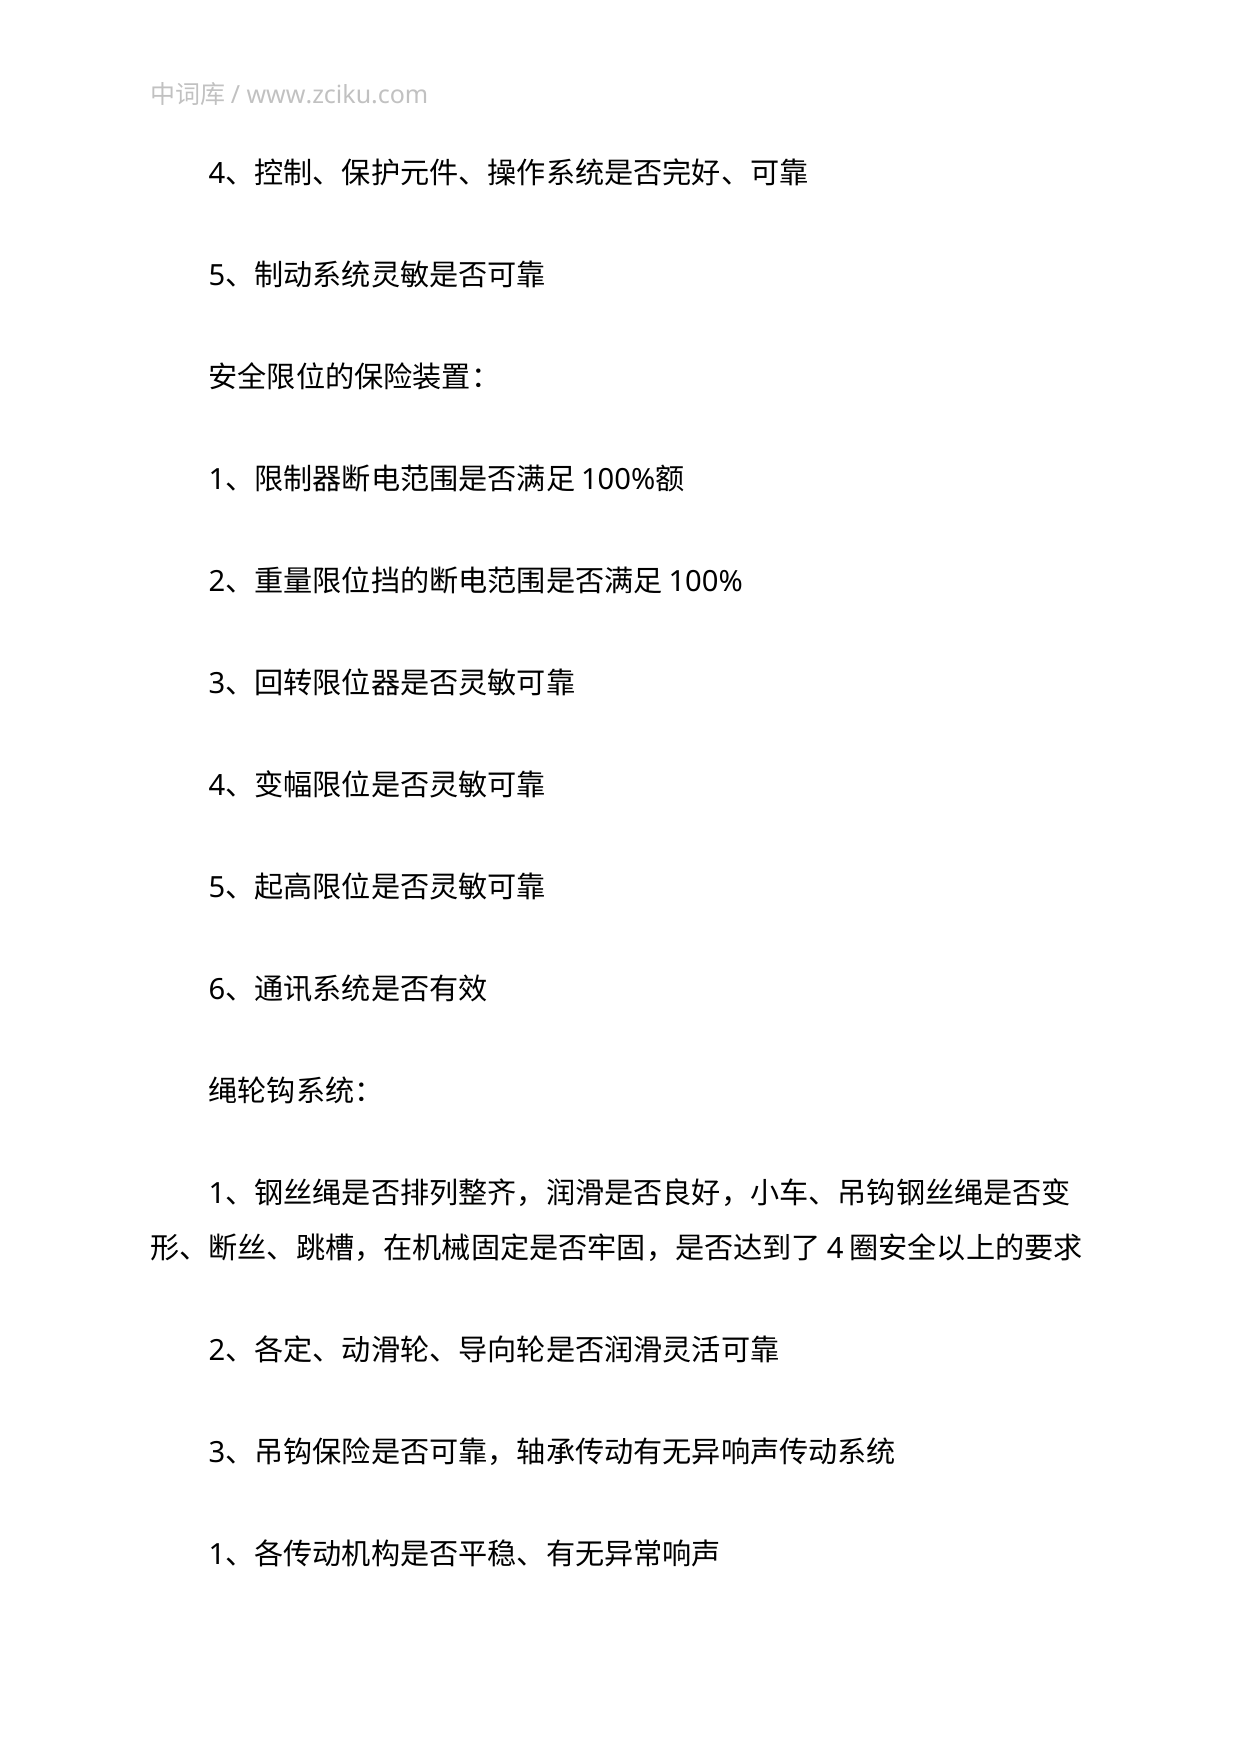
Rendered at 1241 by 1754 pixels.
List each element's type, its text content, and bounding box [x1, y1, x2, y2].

text 6、通讯系统是否有效 [150, 966, 1090, 1008]
text 4、变幅限位是否灵敏可靠 [150, 762, 1090, 804]
text 2、各定、动滑轮、导向轮是否润滑灵活可靠 [150, 1326, 1090, 1369]
text 1、钢丝绳是否排列整齐，润滑是否良好，小车、吊钩钢丝绳是否变形、断丝、跳槽，在机械固定是否牢固，是否达到了4圈安全以上的要求 [150, 1169, 1090, 1267]
text 3、吊钩保险是否可靠，轴承传动有无异响声传动系统 [150, 1428, 1090, 1471]
text 3、回转限位器是否灵敏可靠 [150, 660, 1090, 702]
text 5、制动系统灵敏是否可靠 [150, 252, 1090, 294]
text 1、各传动机构是否平稳、有无异常响声 [150, 1530, 1090, 1573]
text 安全限位的保险装置： [150, 354, 1090, 396]
text 1、限制器断电范围是否满足100%额 [150, 456, 1090, 498]
text 5、起高限位是否灵敏可靠 [150, 864, 1090, 906]
text 2、重量限位挡的断电范围是否满足100% [150, 558, 1090, 600]
text 4、控制、保护元件、操作系统是否完好、可靠 [150, 150, 1090, 192]
text 绳轮钩系统： [150, 1068, 1090, 1110]
